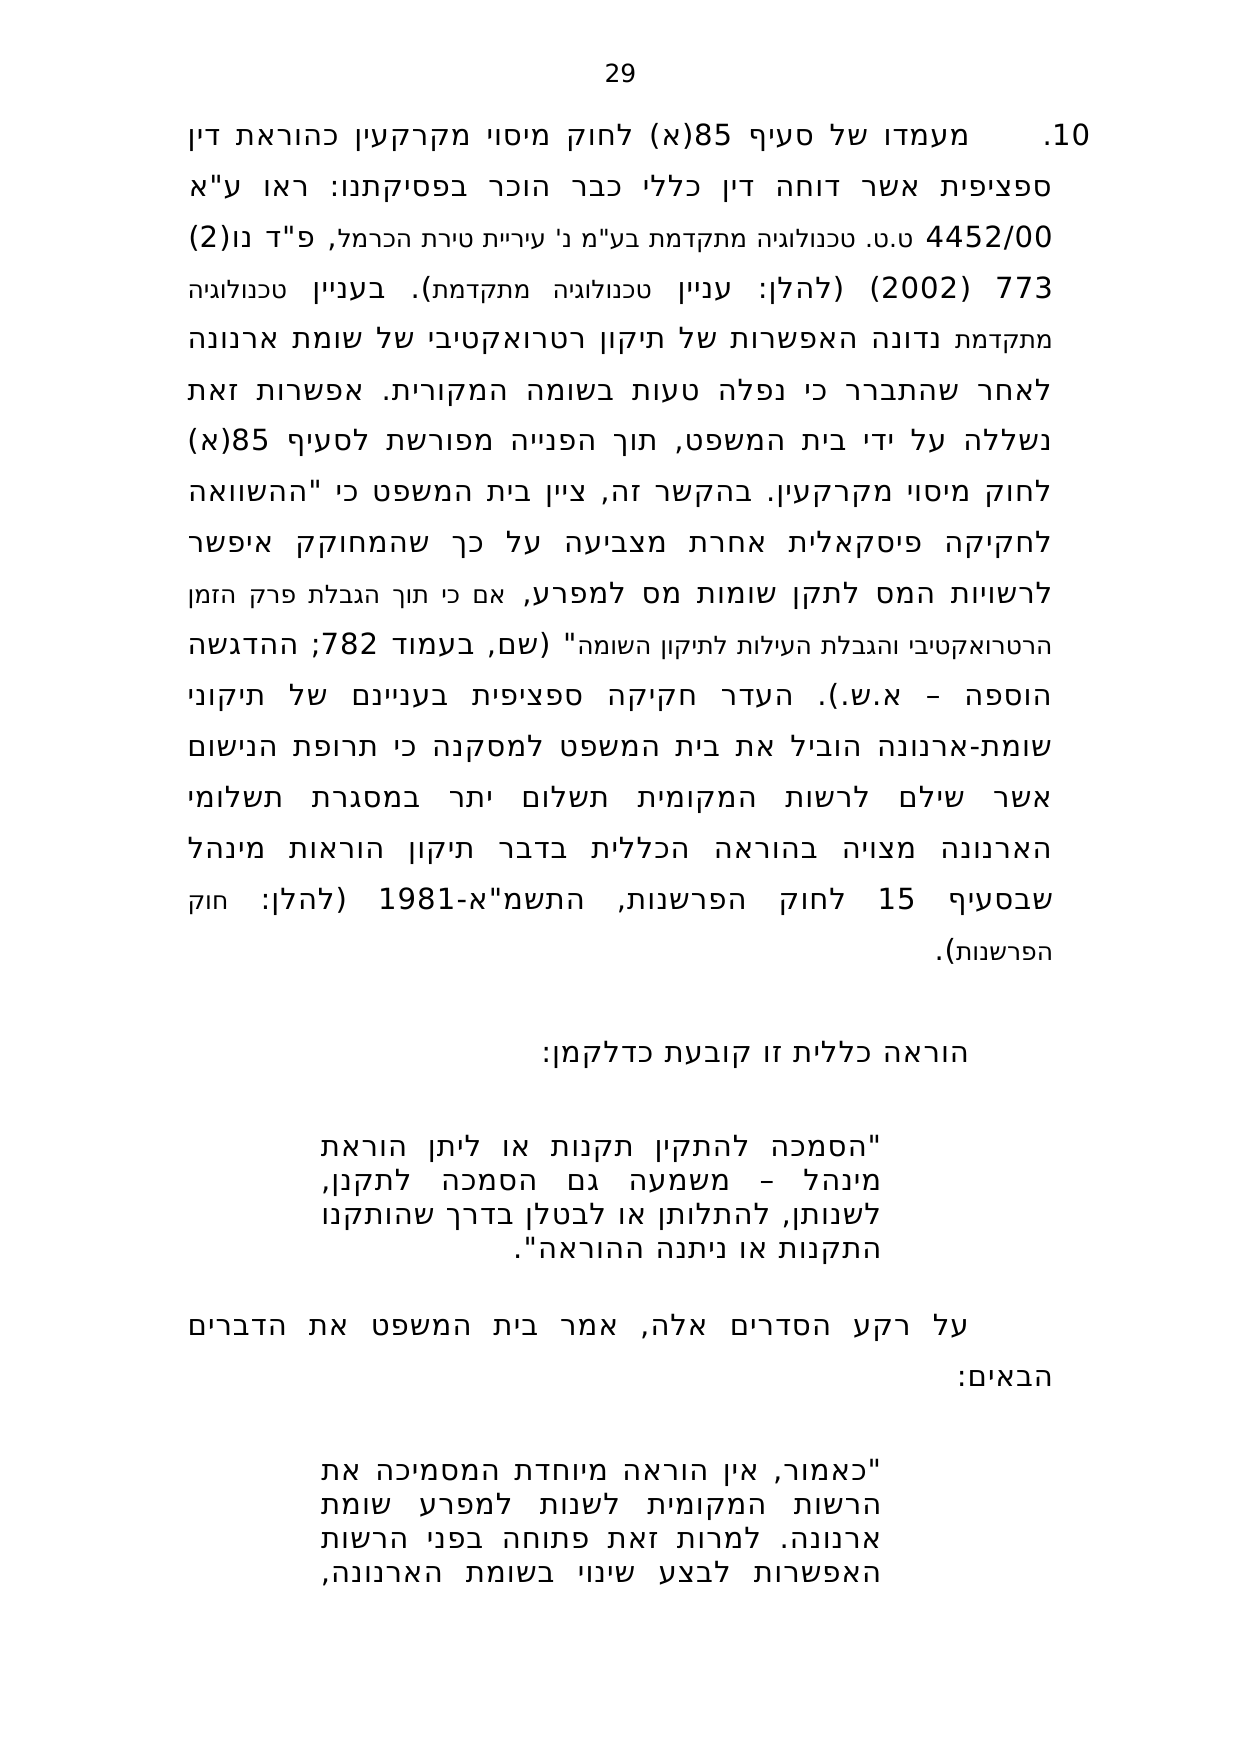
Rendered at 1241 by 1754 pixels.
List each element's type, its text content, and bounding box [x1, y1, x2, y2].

text "הסמכה להתקין תקנות או ליתן הוראת מינהל – משמעה גם הסמכה לתקנן, לשנותן, להתלותן או לבטלן בדרך שהותקנו התקנות או ניתנה ההוראה". [321, 1129, 882, 1265]
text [321, 1454, 882, 1589]
list הוראה כללית זו קובעת כדלקמן: [187, 1035, 1053, 1069]
text על רקע הסדרים אלה, אמר בית המשפט את הדברים הבאים: [187, 1308, 1053, 1393]
text מעמדו של סעיף 85(א) לחוק מיסוי מקרקעין כהוראת דין ספציפית אשר דוחה דין כללי כבר הוכר בפסיקתנו: ראו ע"א 4452/00 ט.ט. טכנולוגיה מתקדמת בע"מ נ' עיריית טירת הכרמל, פ"ד נו(2) 773 (2002) (להלן: עניין טכנולוגיה מתקדמת). בעניין טכנולוגיה מתקדמת נדונה האפשרות של תיקון רטרואקטיבי של שומת ארנונה לאחר שהתברר כי נפלה טעות בשומה המקורית. אפשרות זאת נשללה על ידי בית המשפט, תוך הפנייה מפורשת לסעיף 85(א) לחוק מיסוי מקרקעין. בהקשר זה, ציין בית המשפט כי "ההשוואה לחקיקה פיסקאלית אחרת מצביעה על כך שהמחוקק איפשר לרשויות המס לתקן שומות מס למפרע, אם כי תוך הגבלת פרק הזמן הרטרואקטיבי והגבלת העילות לתיקון השומה" (שם, בעמוד 782; ההדגשה הוספה – א.ש.). העדר חקיקה ספציפית בעניינם של תיקוני שומת-ארנונה הוביל את בית המשפט למסקנה כי תרופת הנישום אשר שילם לרשות המקומית תשלום יתר במסגרת תשלומי הארנונה מצויה בהוראה הכללית בדבר תיקון הוראות מינהל שבסעיף 15 לחוק הפרשנות, התשמ"א-1981 (להלן: חוק הפרשנות). [187, 118, 1053, 967]
